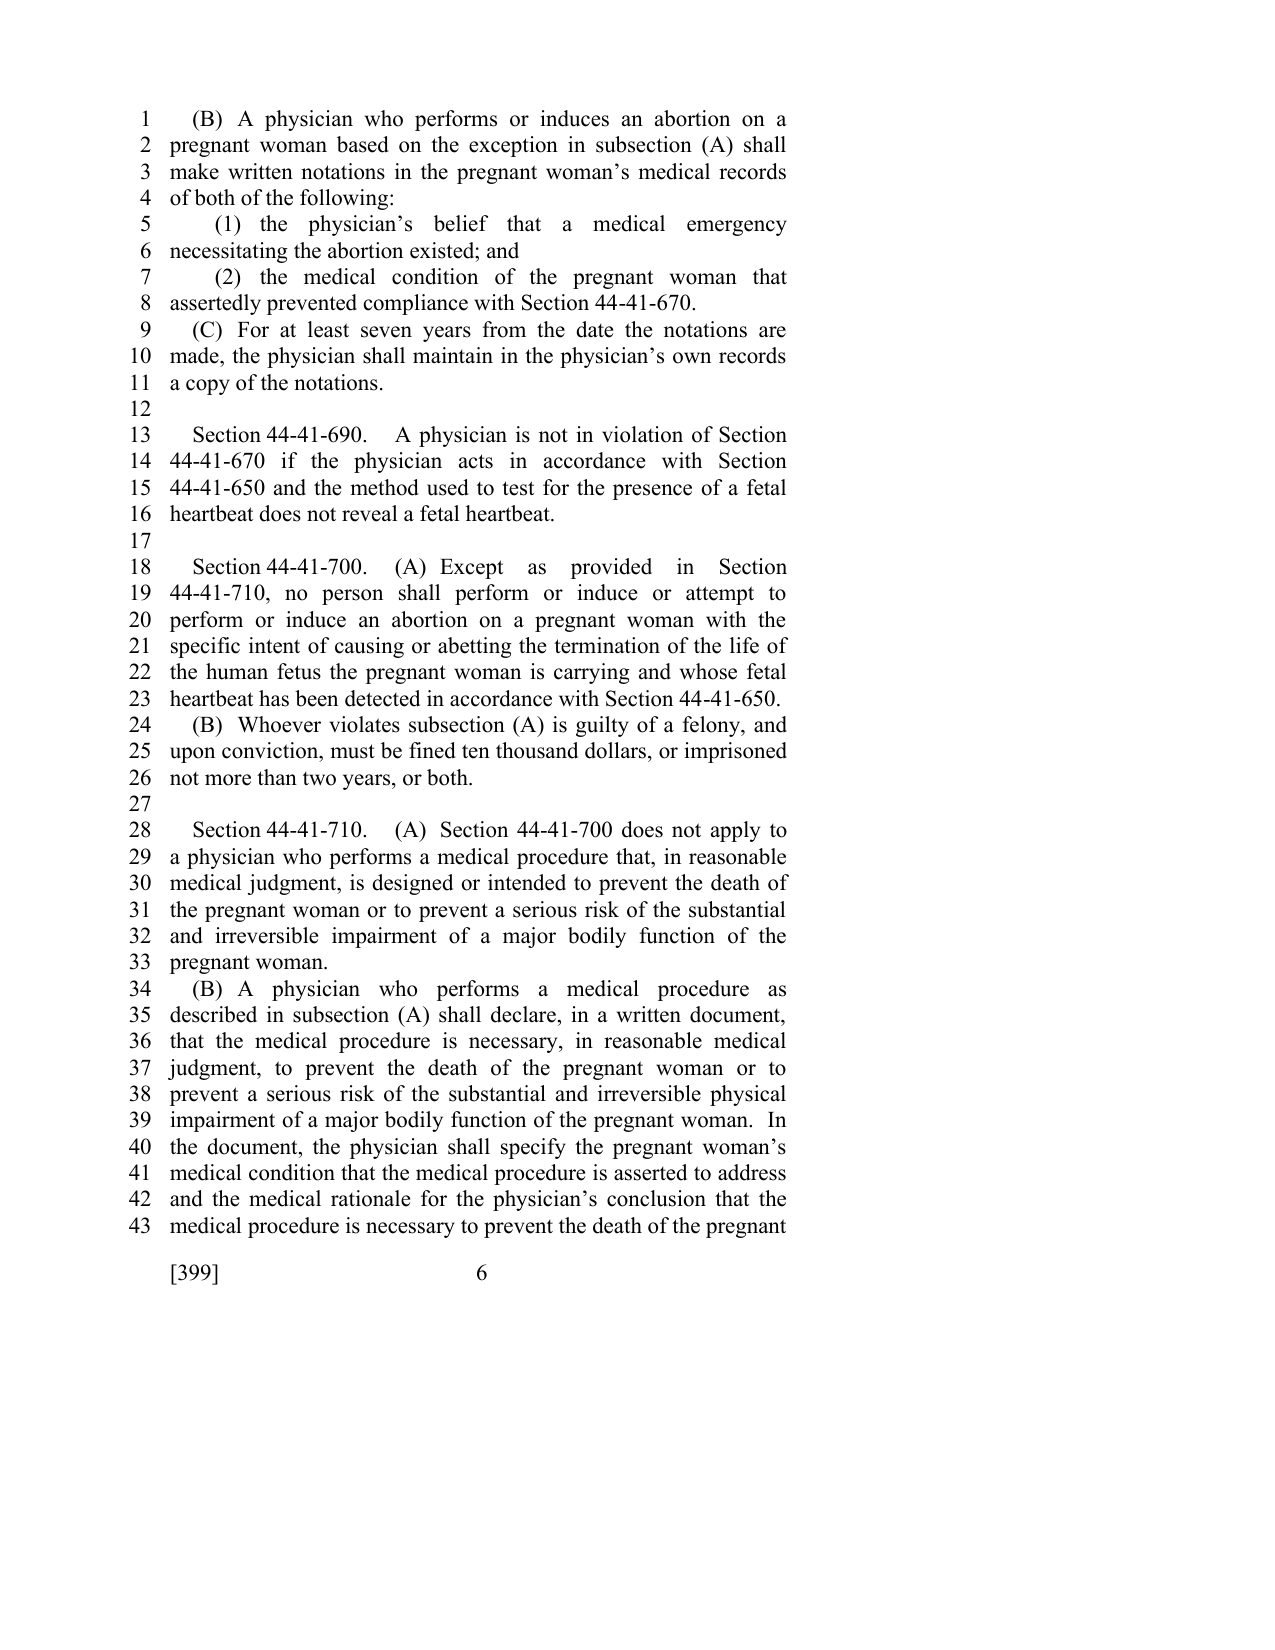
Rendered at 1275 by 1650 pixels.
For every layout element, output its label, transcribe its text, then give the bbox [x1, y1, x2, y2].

text (B) A physician who performs or induces an abortion on a pregnant woman based on the exception in subsection (A) shall make written notations in the pregnant woman’s medical records of both of the following: [169, 105, 787, 210]
text Section 44-41-700. (A) Except as provided in Section 44-41-710, no person shall perform or induce or attempt to perform or induce an abortion on a pregnant woman with the specific intent of causing or abetting the termination of the life of the human fetus the pregnant woman is carrying and whose fetal heartbeat has been detected in accordance with Section 44-41-650. [169, 553, 787, 711]
text (B) Whoever violates subsection (A) is guilty of a felony, and upon conviction, must be fined ten thousand dollars, or imprisoned not more than two years, or both. [169, 711, 787, 790]
text (2) the medical condition of the pregnant woman that assertedly prevented compliance with Section 44-41-670. [169, 263, 787, 316]
text Section 44-41-690. A physician is not in violation of Section 44-41-670 if the physician acts in accordance with Section 44-41-650 and the method used to test for the presence of a fetal heartbeat does not reveal a fetal heartbeat. [169, 421, 787, 527]
text (C) For at least seven years from the date the notations are made, the physician shall maintain in the physician’s own records a copy of the notations. [169, 316, 787, 395]
text Section 44-41-710. (A) Section 44-41-700 does not apply to a physician who performs a medical procedure that, in reasonable medical judgment, is designed or intended to prevent the death of the pregnant woman or to prevent a serious risk of the substantial and irreversible impairment of a major bodily function of the pregnant woman. [169, 817, 787, 975]
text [169, 975, 787, 1238]
text (1) the physician’s belief that a medical emergency necessitating the abortion existed; and [169, 210, 787, 263]
